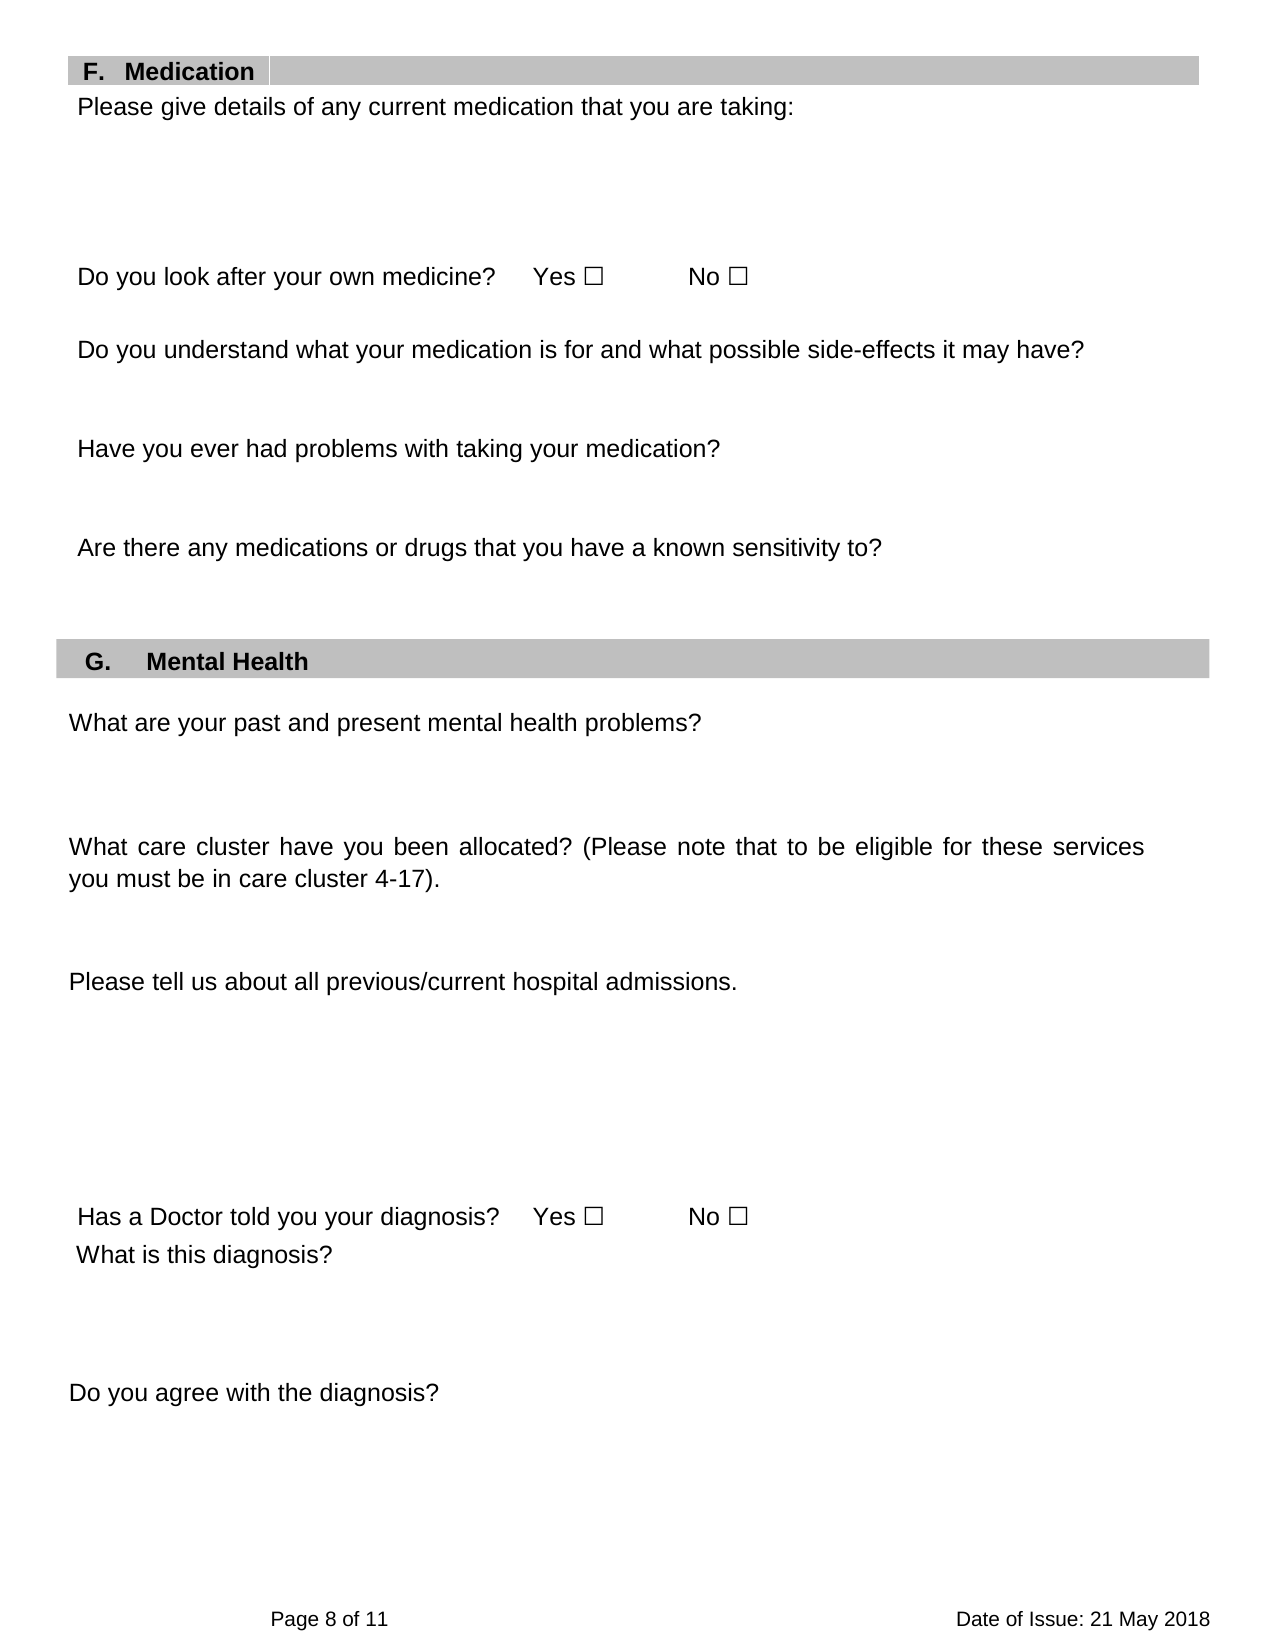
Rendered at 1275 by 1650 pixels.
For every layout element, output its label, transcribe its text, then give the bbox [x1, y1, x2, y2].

text What are your past and present mental health problems? [68, 708, 1210, 737]
text What is this diagnosis? [68, 1240, 714, 1269]
text Please tell us about all previous/current hospital admissions. [68, 967, 1210, 996]
text Do you look after your own medicine? Yes No [77, 258, 1210, 292]
text What care cluster have you been allocated? (Please note that to be eligible for these services you must be in care cluster 4-17). [68, 832, 1194, 893]
text Do you agree with the diagnosis? [68, 1378, 1210, 1407]
text Have you ever had problems with taking your medication? [77, 434, 1210, 463]
text Do you understand what your medication is for and what possible side-effects it may have? [77, 335, 1210, 363]
text Has a Doctor told you your diagnosis? Yes No [77, 1198, 1210, 1232]
text Please give details of any current medication that you are taking: [77, 92, 1210, 121]
text Are there any medications or drugs that you have a known sensitivity to? [77, 533, 1210, 562]
